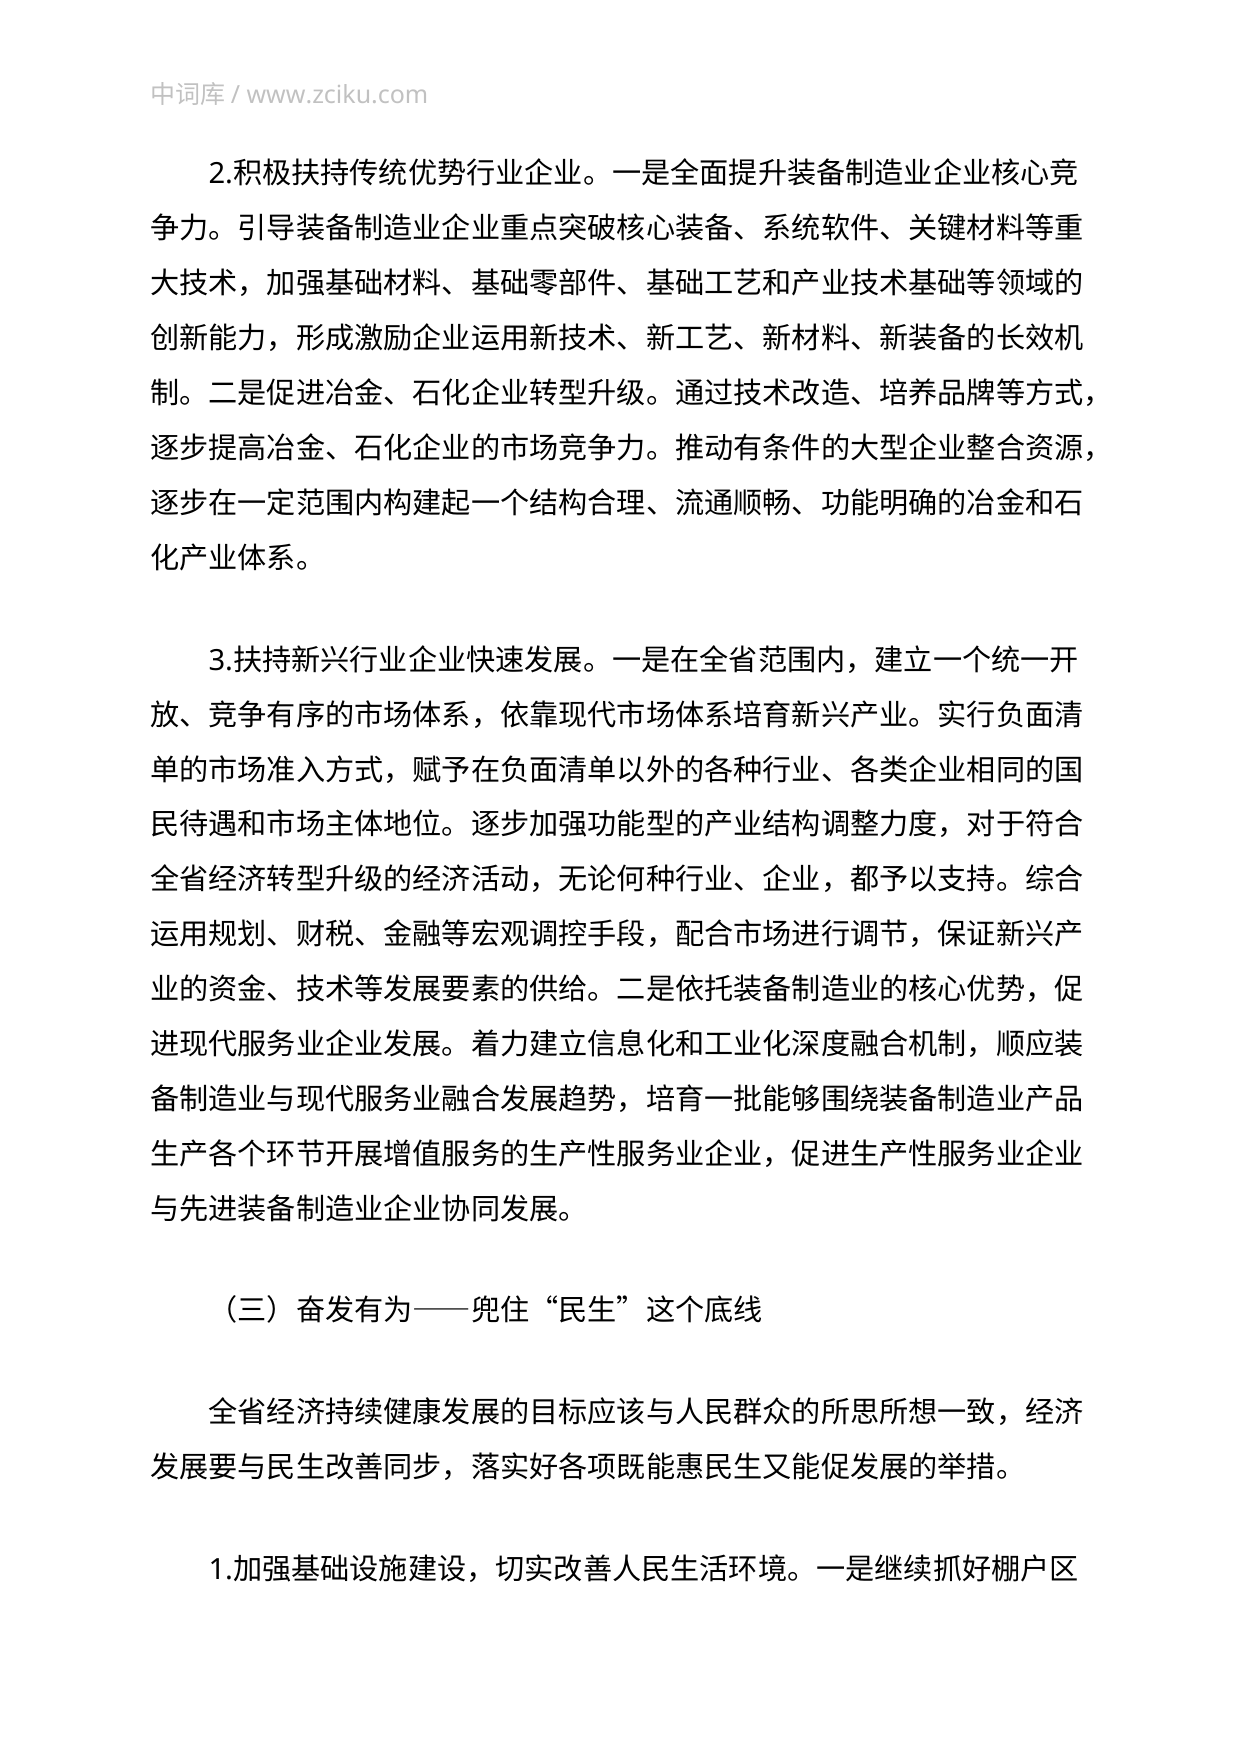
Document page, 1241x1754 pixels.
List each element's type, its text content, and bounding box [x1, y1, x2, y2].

text （三）奋发有为——兜住“民生”这个底线 [150, 1287, 1090, 1329]
text 全省经济持续健康发展的目标应该与人民群众的所思所想一致，经济发展要与民生改善同步，落实好各项既能惠民生又能促发展的举措。 [150, 1389, 1090, 1486]
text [150, 1545, 1090, 1588]
text 2.积极扶持传统优势行业企业。一是全面提升装备制造业企业核心竞争力。引导装备制造业企业重点突破核心装备、系统软件、关键材料等重大技术，加强基础材料、基础零部件、基础工艺和产业技术基础等领域的创新能力，形成激励企业运用新技术、新工艺、新材料、新装备的长效机制。二是促进冶金、石化企业转型升级。通过技术改造、培养品牌等方式，逐步提高冶金、石化企业的市场竞争力。推动有条件的大型企业整合资源，逐步在一定范围内构建起一个结构合理、流通顺畅、功能明确的冶金和石化产业体系。 [150, 150, 1090, 577]
text 3.扶持新兴行业企业快速发展。一是在全省范围内，建立一个统一开放、竞争有序的市场体系，依靠现代市场体系培育新兴产业。实行负面清单的市场准入方式，赋予在负面清单以外的各种行业、各类企业相同的国民待遇和市场主体地位。逐步加强功能型的产业结构调整力度，对于符合全省经济转型升级的经济活动，无论何种行业、企业，都予以支持。综合运用规划、财税、金融等宏观调控手段，配合市场进行调节，保证新兴产业的资金、技术等发展要素的供给。二是依托装备制造业的核心优势，促进现代服务业企业发展。着力建立信息化和工业化深度融合机制，顺应装备制造业与现代服务业融合发展趋势，培育一批能够围绕装备制造业产品生产各个环节开展增值服务的生产性服务业企业，促进生产性服务业企业与先进装备制造业企业协同发展。 [150, 636, 1090, 1227]
